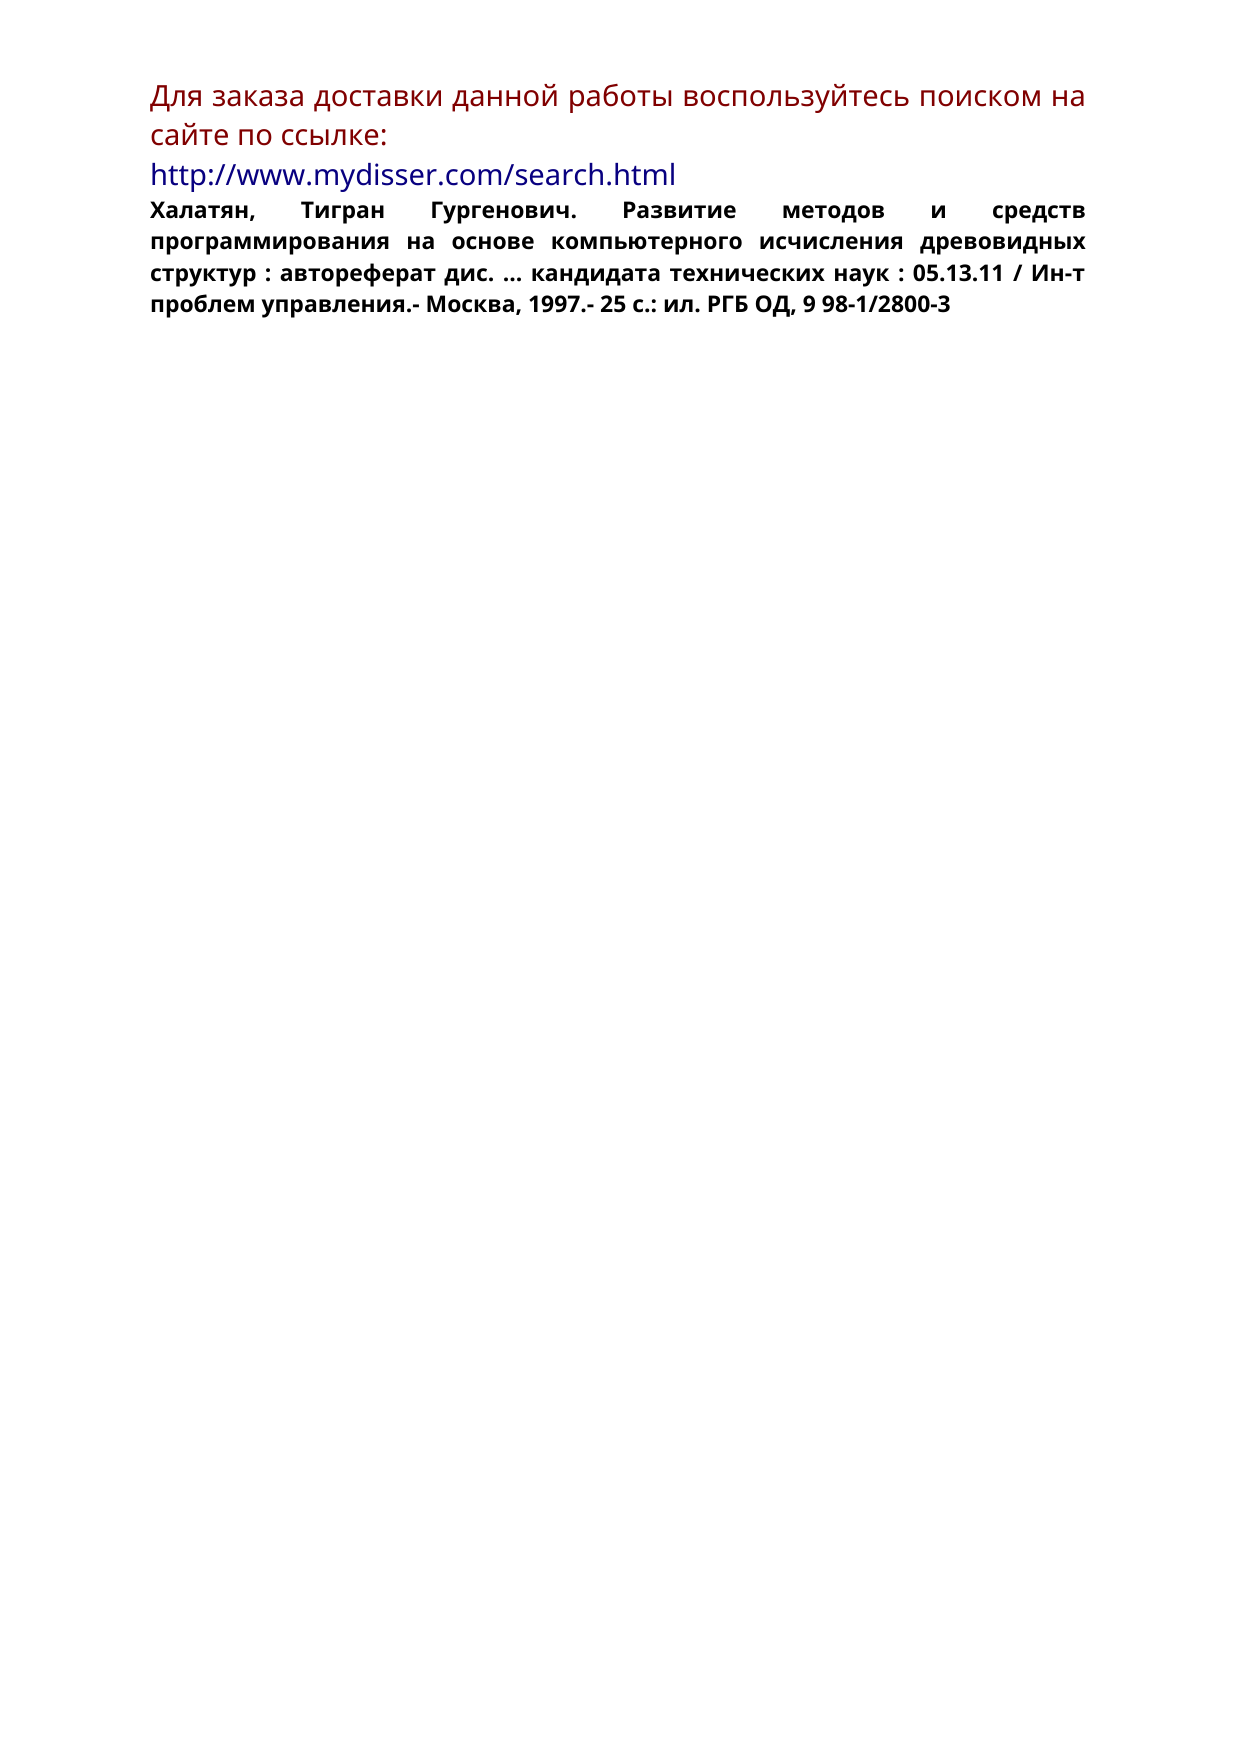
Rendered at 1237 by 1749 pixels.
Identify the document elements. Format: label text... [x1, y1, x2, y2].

text Халатян, Тигран Гургенович. Развитие методов и средств программирования на основе компьютерного исчисления древовидных структур : автореферат дис. ... кандидата технических наук : 05.13.11 / Ин-т проблем управления.- Москва, 1997.- 25 с.: ил. РГБ ОД, 9 98-1/2800-3 [150, 194, 1086, 319]
